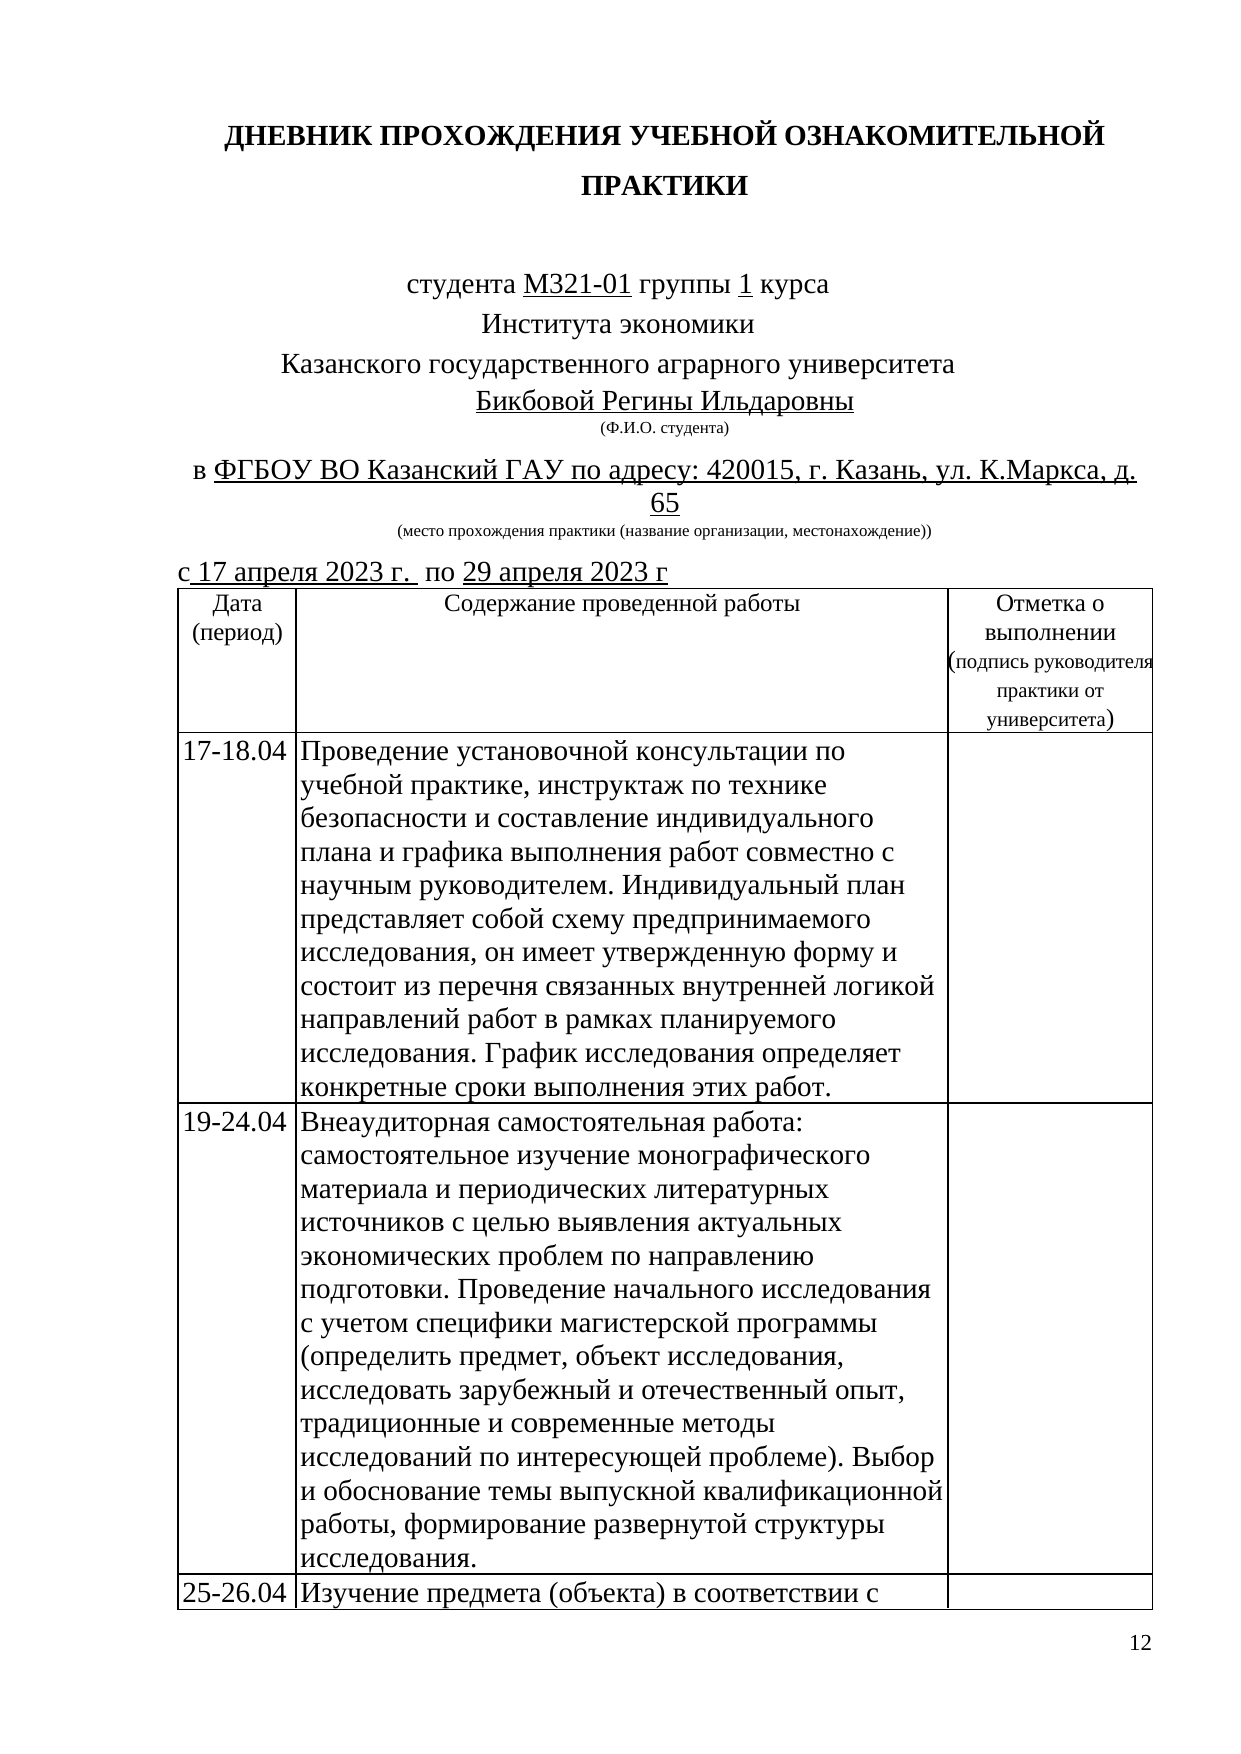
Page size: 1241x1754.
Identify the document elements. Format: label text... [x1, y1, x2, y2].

table_header Дата (период) [179, 589, 295, 732]
table_cell [949, 1104, 1152, 1573]
text Института экономики [177, 303, 1058, 342]
text в ФГБОУ ВО Казанский ГАУ по адресу: 420015, г. Казань, ул. К.Маркса, д. 65 [177, 452, 1152, 519]
text с 17 апреля 2023 г. по 29 апреля 2023 г [177, 554, 1152, 587]
table_cell 19-24.04 [179, 1104, 295, 1573]
table_header Содержание проведенной работы [297, 589, 947, 732]
table_cell [949, 733, 1152, 1102]
text Бикбовой Регины Ильдаровны [177, 383, 1152, 416]
table_cell [1148, 1575, 1152, 1608]
table_cell 17-18.04 [179, 733, 295, 1102]
text (Ф.И.О. студента) [177, 417, 1152, 451]
text ДНЕВНИК ПРОХОЖДЕНИЯ УЧЕБНОЙ ОЗНАКОМИТЕЛЬНОЙ ПРАКТИКИ [177, 118, 1152, 202]
text (место прохождения практики (название организации, местонахождение)) [177, 520, 1152, 554]
text студента М321-01 группы 1 курса [177, 263, 1058, 302]
text Казанского государственного аграрного университета [177, 343, 1058, 382]
